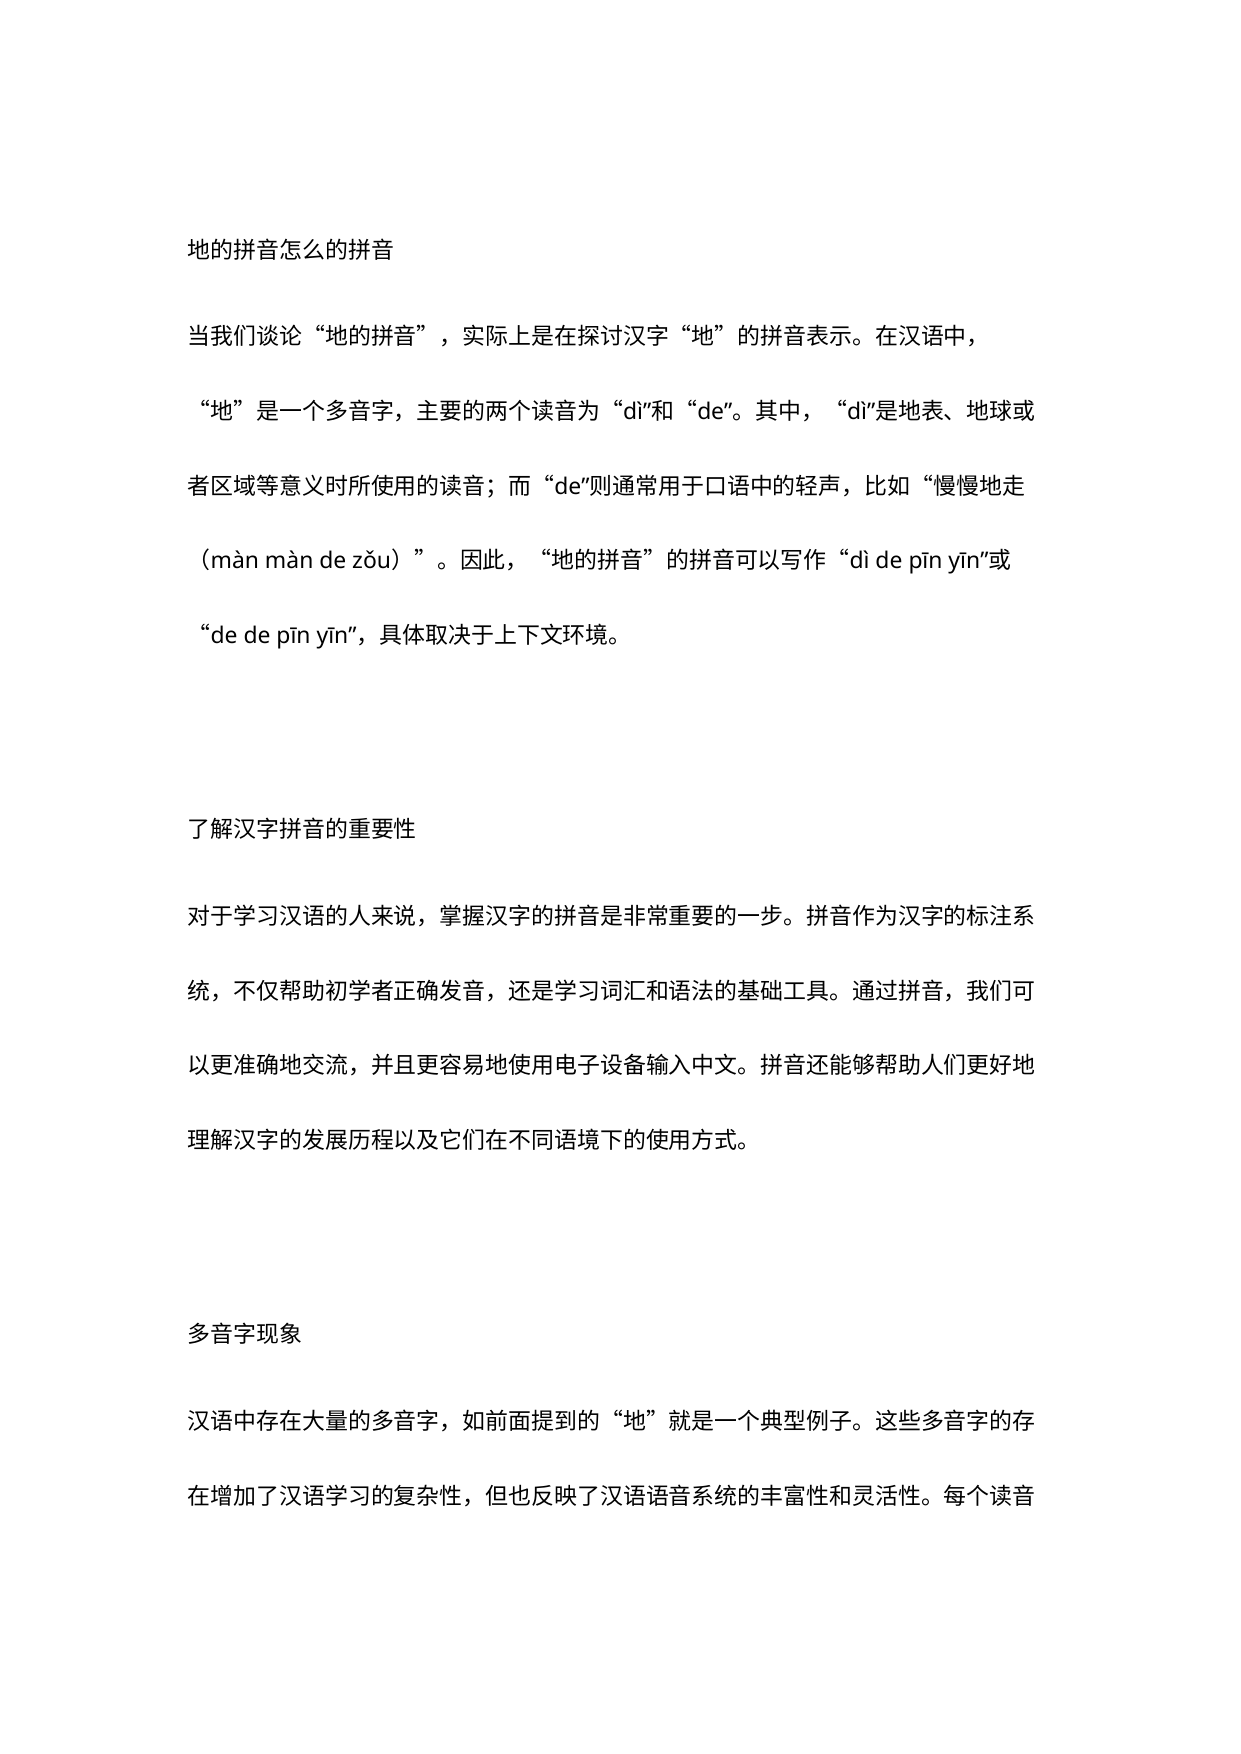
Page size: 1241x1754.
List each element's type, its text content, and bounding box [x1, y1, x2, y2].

text 当我们谈论“地的拼音”，实际上是在探讨汉字“地”的拼音表示。在汉语中，“地”是一个多音字，主要的两个读音为“dì”和“de”。其中，“dì”是地表、地球或者区域等意义时所使用的读音；而“de”则通常用于口语中的轻声，比如“慢慢地走（màn màn de zǒu）”。因此，“地的拼音”的拼音可以写作“dì de pīn yīn”或“de de pīn yīn”，具体取决于上下文环境。 [187, 302, 1053, 666]
text 多音字现象 [187, 1300, 1053, 1365]
text 对于学习汉语的人来说，掌握汉字的拼音是非常重要的一步。拼音作为汉字的标注系统，不仅帮助初学者正确发音，还是学习词汇和语法的基础工具。通过拼音，我们可以更准确地交流，并且更容易地使用电子设备输入中文。拼音还能够帮助人们更好地理解汉字的发展历程以及它们在不同语境下的使用方式。 [187, 882, 1053, 1171]
text 了解汉字拼音的重要性 [187, 796, 1053, 861]
text 地的拼音怎么的拼音 [187, 216, 1053, 281]
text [187, 1387, 1053, 1527]
